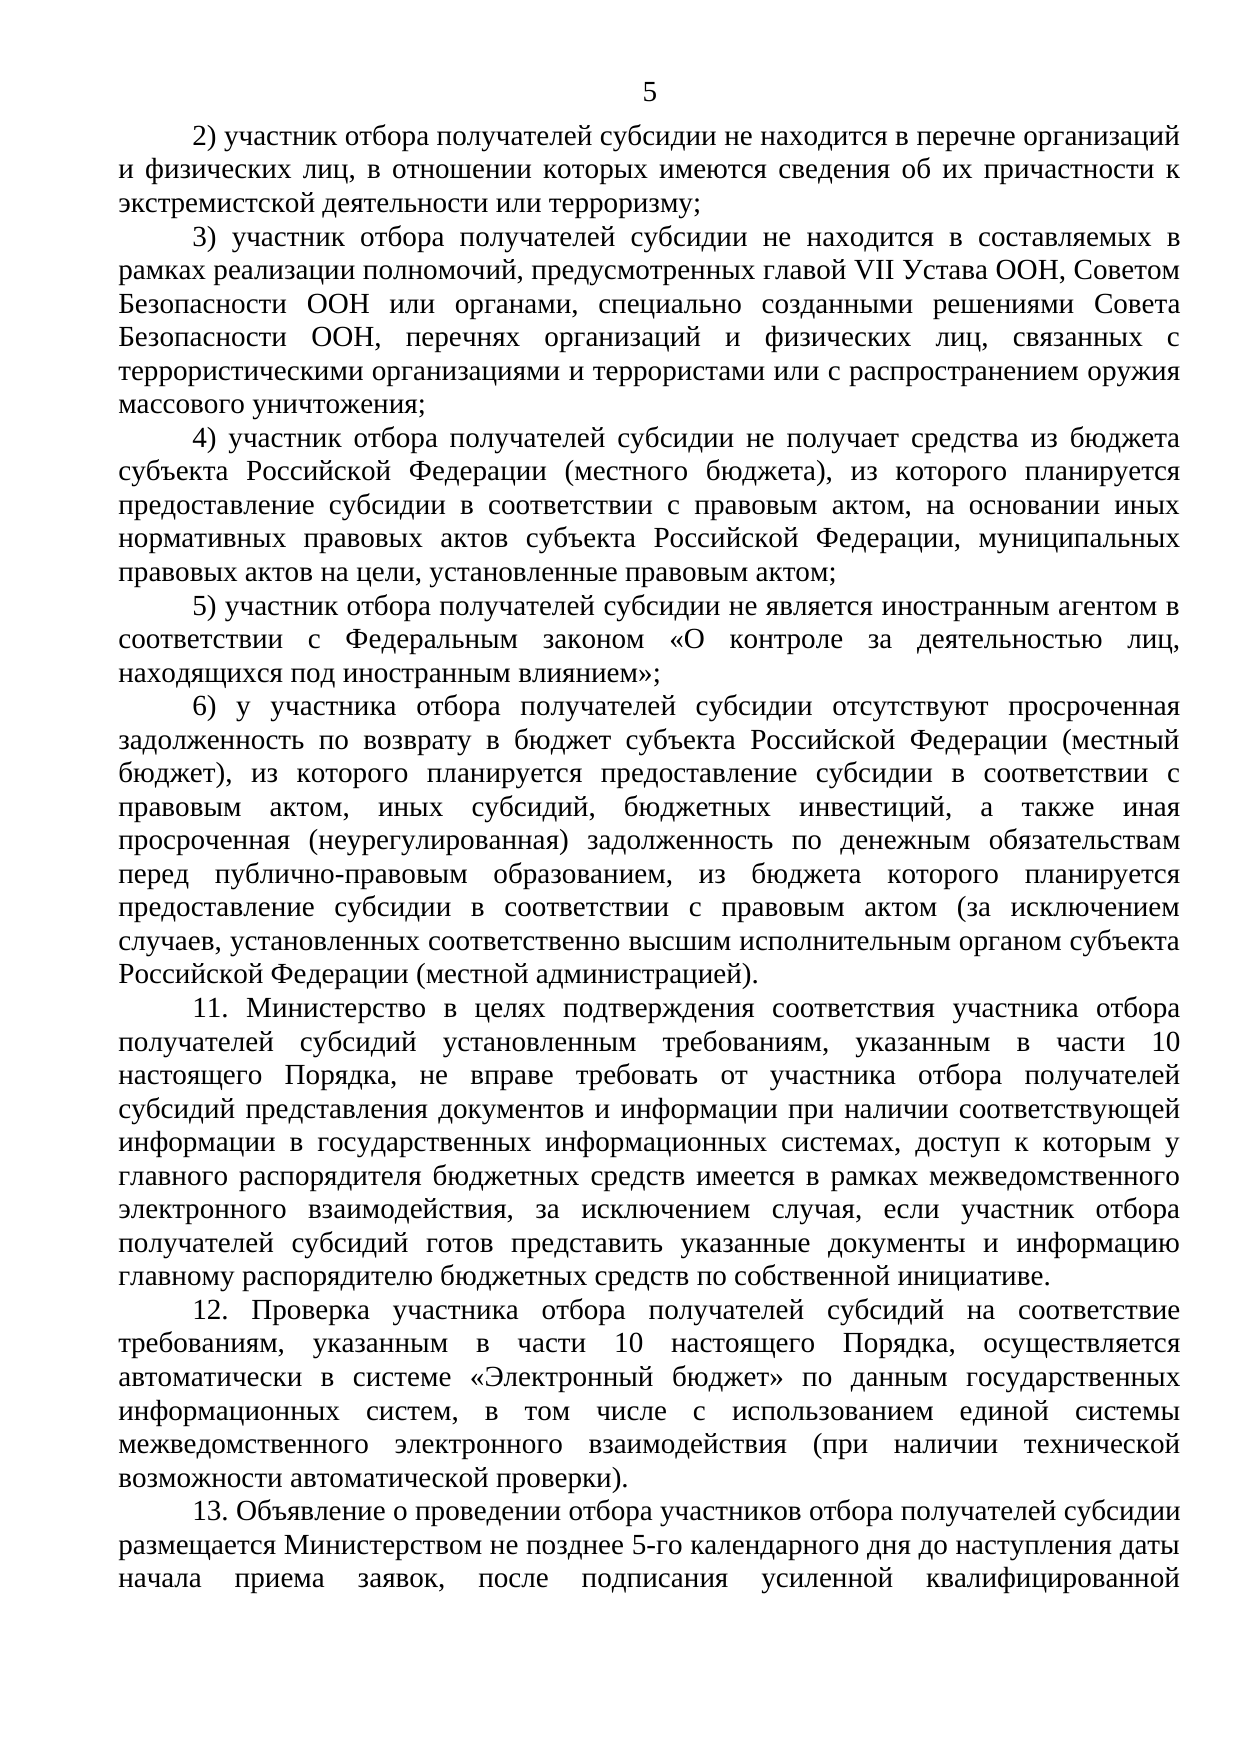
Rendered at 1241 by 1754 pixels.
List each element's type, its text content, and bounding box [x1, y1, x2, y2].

text 3) участник отбора получателей субсидии не находится в составляемых в рамках реализации полномочий, предусмотренных главой VII Устава ООН, Советом Безопасности ООН или органами, специально созданными решениями Совета Безопасности ООН, перечнях организаций и физических лиц, связанных с террористическими организациями и террористами или с распространением оружия массового уничтожения; [118, 219, 1181, 420]
text 2) участник отбора получателей субсидии не находится в перечне организаций и физических лиц, в отношении которых имеются сведения об их причастности к экстремистской деятельности или терроризму; [118, 118, 1181, 219]
text 5) участник отбора получателей субсидии не является иностранным агентом в соответствии с Федеральным законом «О контроле за деятельностью лиц, находящихся под иностранным влиянием»; [118, 588, 1181, 688]
text 12. Проверка участника отбора получателей субсидий на соответствие требованиям, указанным в части 10 настоящего Порядка, осуществляется автоматически в системе «Электронный бюджет» по данным государственных информационных систем, в том числе с использованием единой системы межведомственного электронного взаимодействия (при наличии технической возможности автоматической проверки). [118, 1292, 1181, 1493]
text 11. Министерство в целях подтверждения соответствия участника отбора получателей субсидий установленным требованиям, указанным в части 10 настоящего Порядка, не вправе требовать от участника отбора получателей субсидий представления документов и информации при наличии соответствующей информации в государственных информационных системах, доступ к которым у главного распорядителя бюджетных средств имеется в рамках межведомственного электронного взаимодействия, за исключением случая, если участник отбора получателей субсидий готов представить указанные документы и информацию главному распорядителю бюджетных средств по собственной инициативе. [118, 990, 1181, 1292]
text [118, 1493, 1181, 1594]
text 4) участник отбора получателей субсидии не получает средства из бюджета субъекта Российской Федерации (местного бюджета), из которого планируется предоставление субсидии в соответствии с правовым актом, на основании иных нормативных правовых актов субъекта Российской Федерации, муниципальных правовых актов на цели, установленные правовым актом; [118, 420, 1181, 588]
text 6) у участника отбора получателей субсидии отсутствуют просроченная задолженность по возврату в бюджет субъекта Российской Федерации (местный бюджет), из которого планируется предоставление субсидии в соответствии с правовым актом, иных субсидий, бюджетных инвестиций, а также иная просроченная (неурегулированная) задолженность по денежным обязательствам перед публично-правовым образованием, из бюджета которого планируется предоставление субсидии в соответствии с правовым актом (за исключением случаев, установленных соответственно высшим исполнительным органом субъекта Российской Федерации (местной администрацией). [118, 688, 1181, 990]
